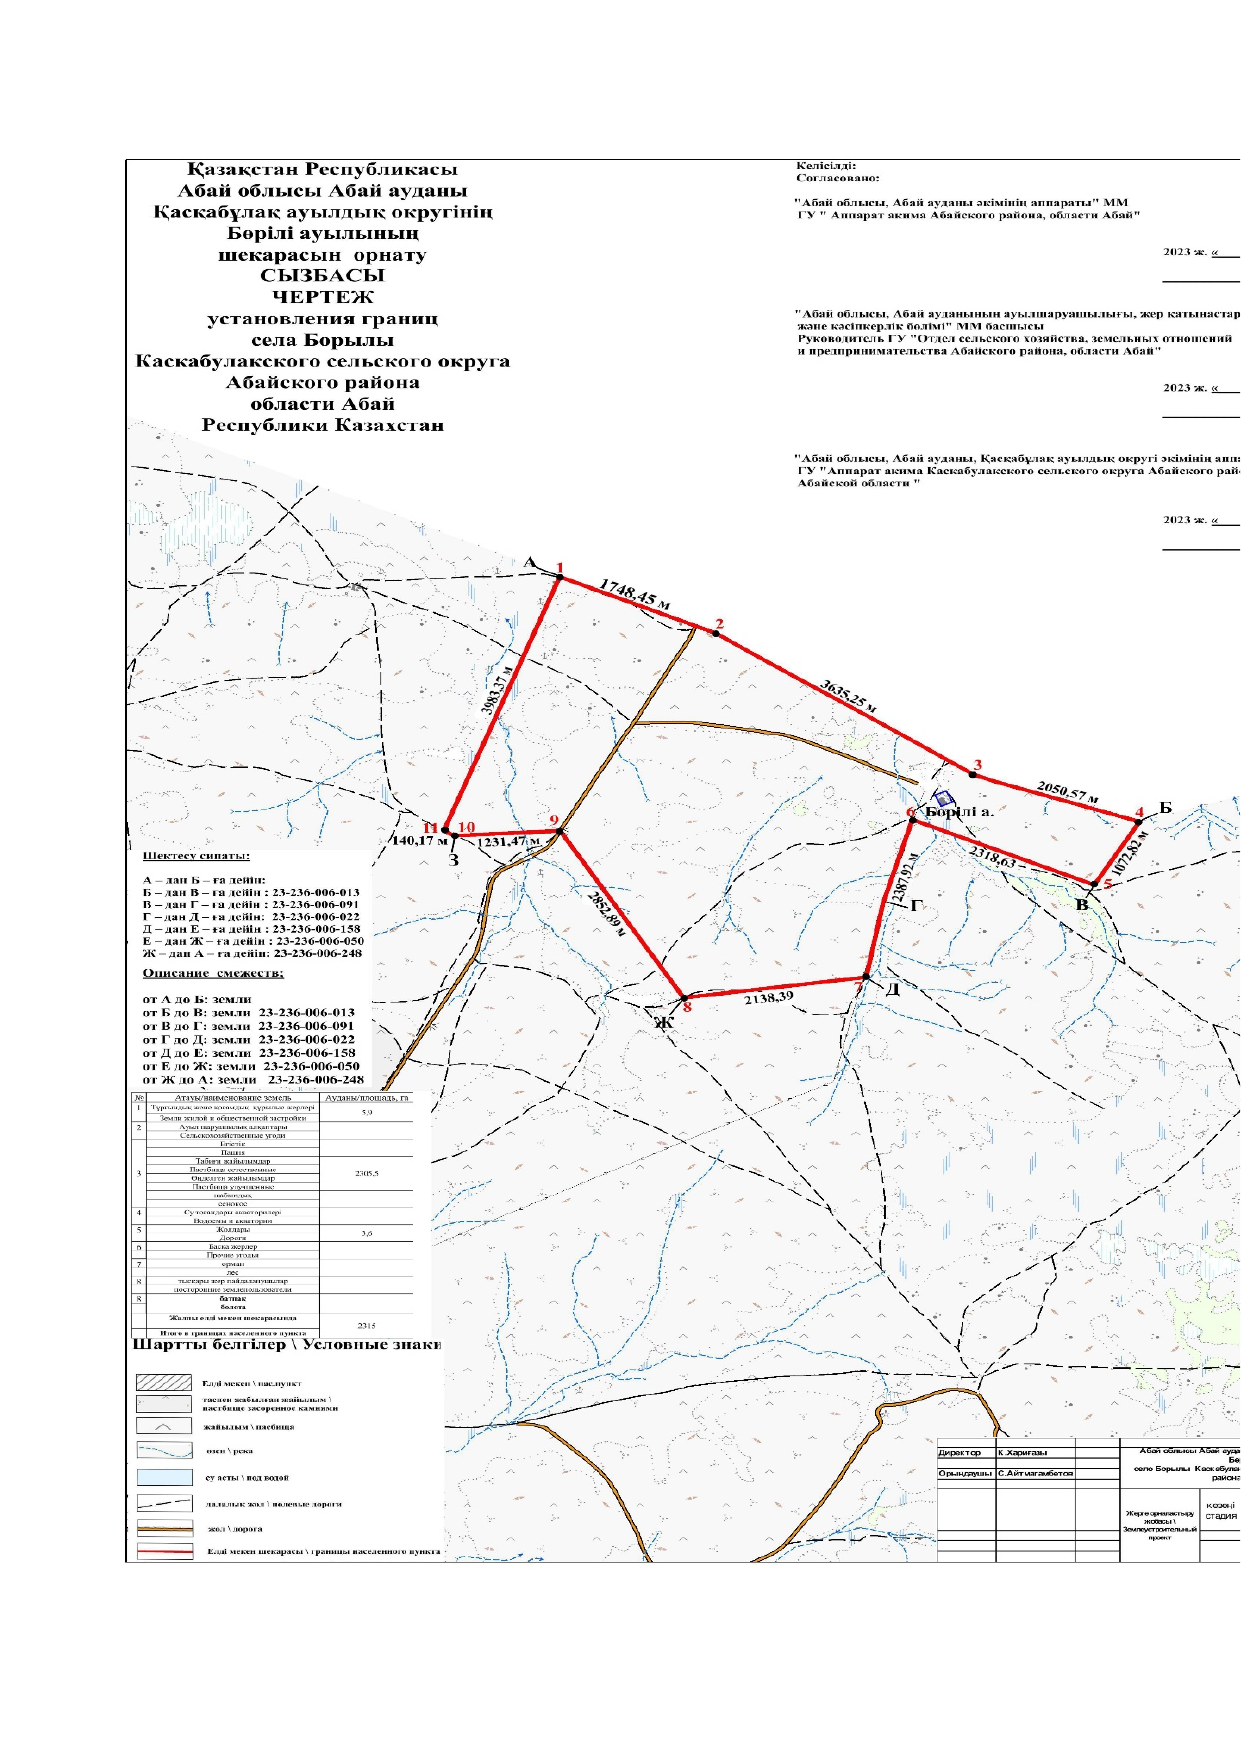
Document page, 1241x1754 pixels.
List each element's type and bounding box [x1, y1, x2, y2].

picture [112, 150, 1241, 1569]
